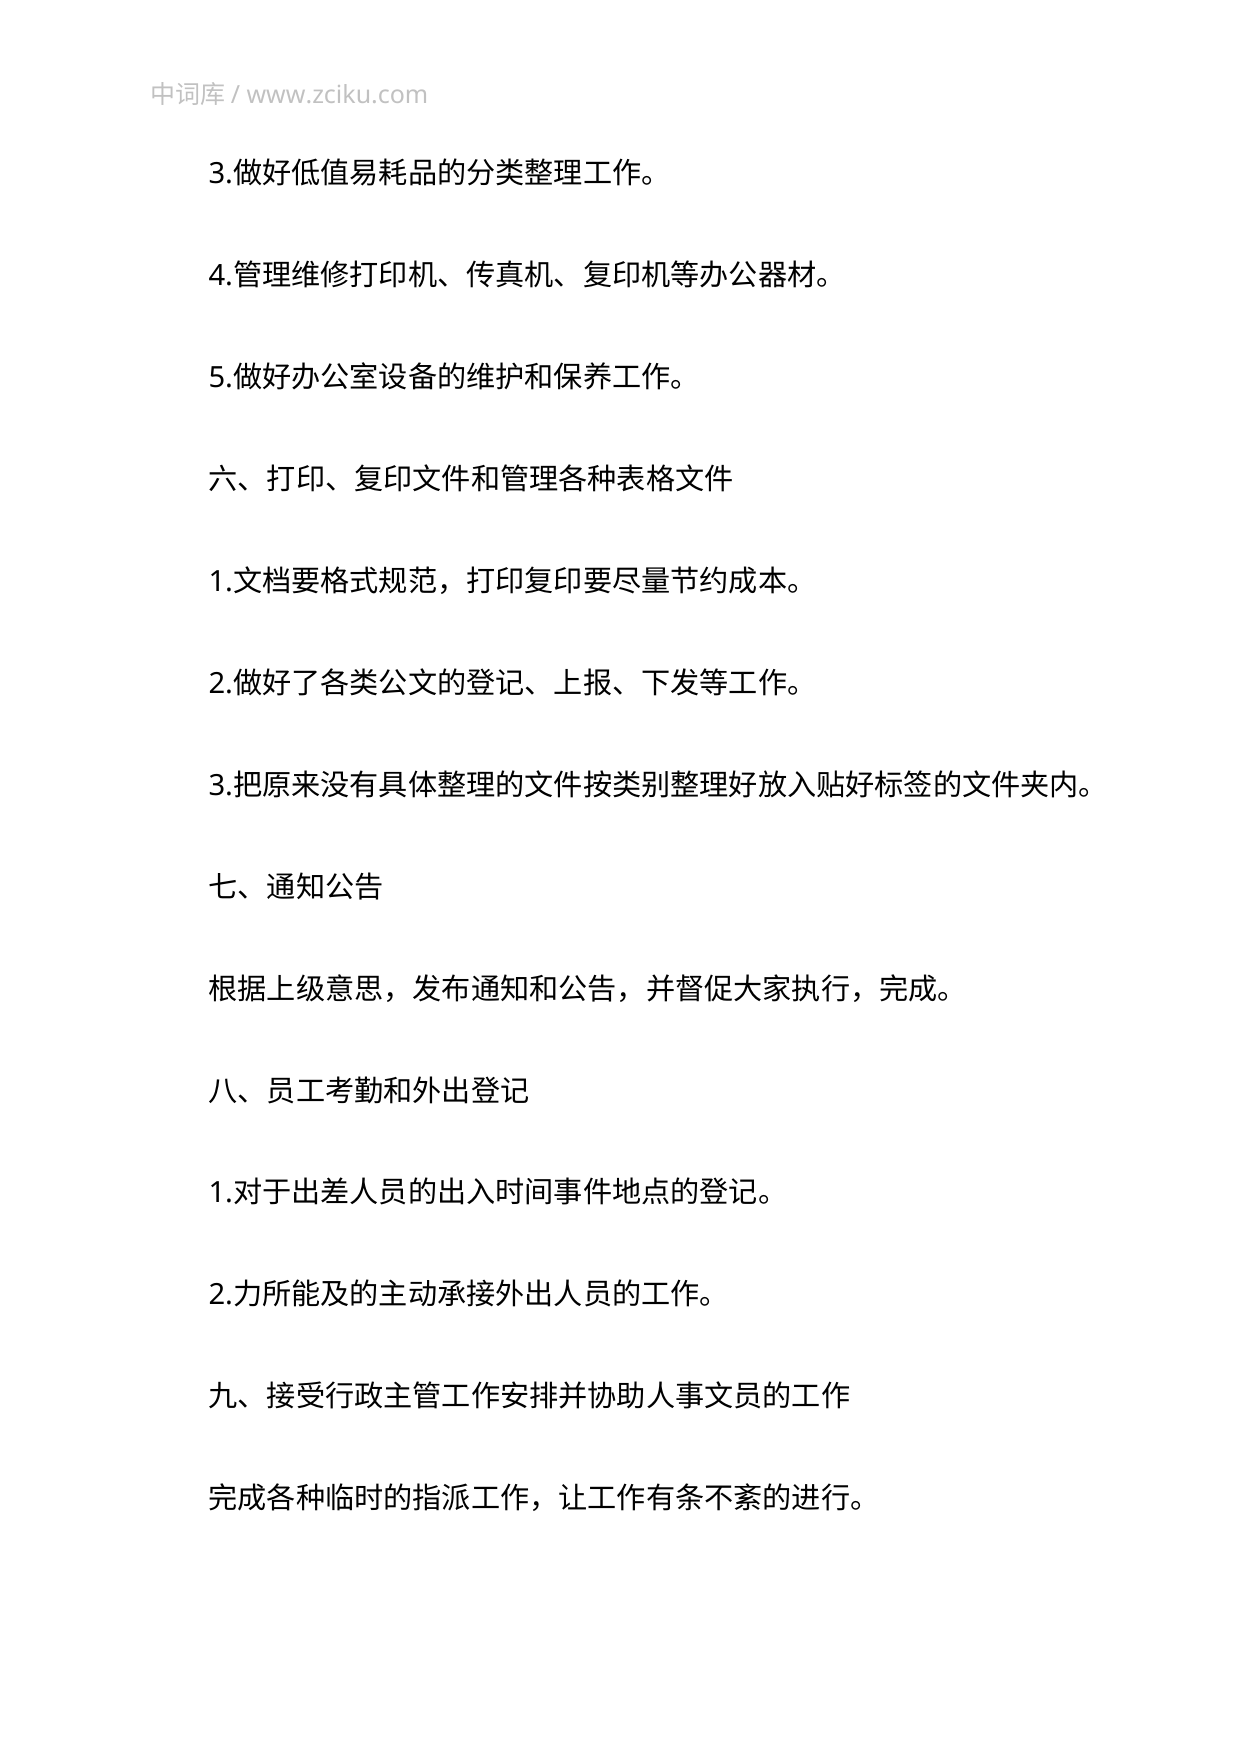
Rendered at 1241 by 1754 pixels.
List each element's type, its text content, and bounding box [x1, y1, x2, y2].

text 八、员工考勤和外出登记 [150, 1067, 1090, 1109]
text 3.做好低值易耗品的分类整理工作。 [150, 150, 1090, 192]
text 1.文档要格式规范，打印复印要尽量节约成本。 [150, 558, 1090, 600]
text 2.力所能及的主动承接外出人员的工作。 [150, 1271, 1090, 1313]
text 九、接受行政主管工作安排并协助人事文员的工作 [150, 1373, 1090, 1415]
text 七、通知公告 [150, 864, 1090, 906]
text 根据上级意思，发布通知和公告，并督促大家执行，完成。 [150, 965, 1090, 1008]
text 2.做好了各类公文的登记、上报、下发等工作。 [150, 660, 1090, 702]
text 1.对于出差人员的出入时间事件地点的登记。 [150, 1169, 1090, 1211]
text 六、打印、复印文件和管理各种表格文件 [150, 456, 1090, 498]
text 完成各种临时的指派工作，让工作有条不紊的进行。 [150, 1475, 1090, 1517]
text 5.做好办公室设备的维护和保养工作。 [150, 354, 1090, 396]
text 4.管理维修打印机、传真机、复印机等办公器材。 [150, 252, 1090, 294]
text 3.把原来没有具体整理的文件按类别整理好放入贴好标签的文件夹内。 [150, 762, 1090, 804]
